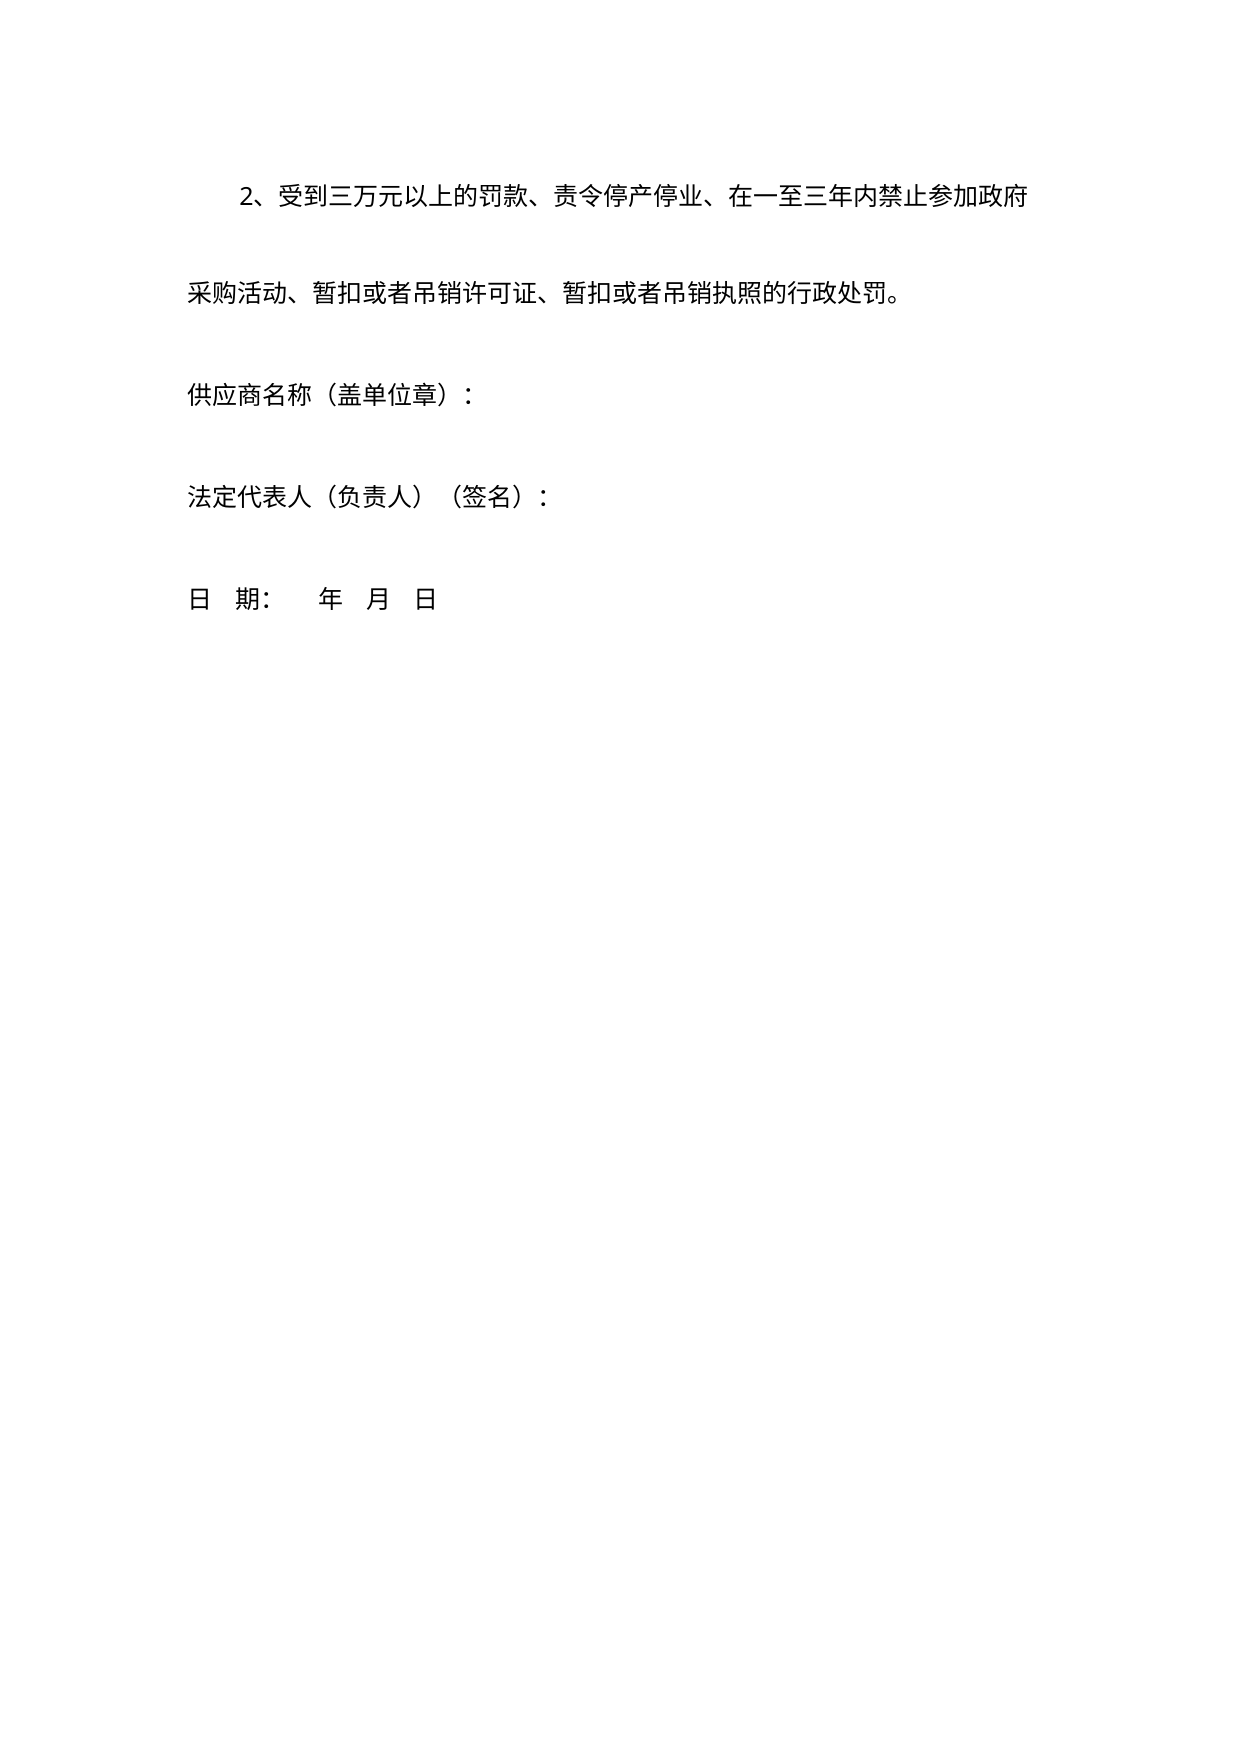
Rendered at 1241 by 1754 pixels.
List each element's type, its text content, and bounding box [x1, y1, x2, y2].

text 2、受到三万元以上的罚款、责令停产停业、在一至三年内禁止参加政府采购活动、暂扣或者吊销许可证、暂扣或者吊销执照的行政处罚。 [187, 162, 1053, 324]
text 供应商名称（盖单位章）： [187, 361, 1053, 426]
text 法定代表人（负责人）（签名）： [187, 463, 1053, 528]
text 日 期： 年 月 日 [187, 565, 1053, 630]
